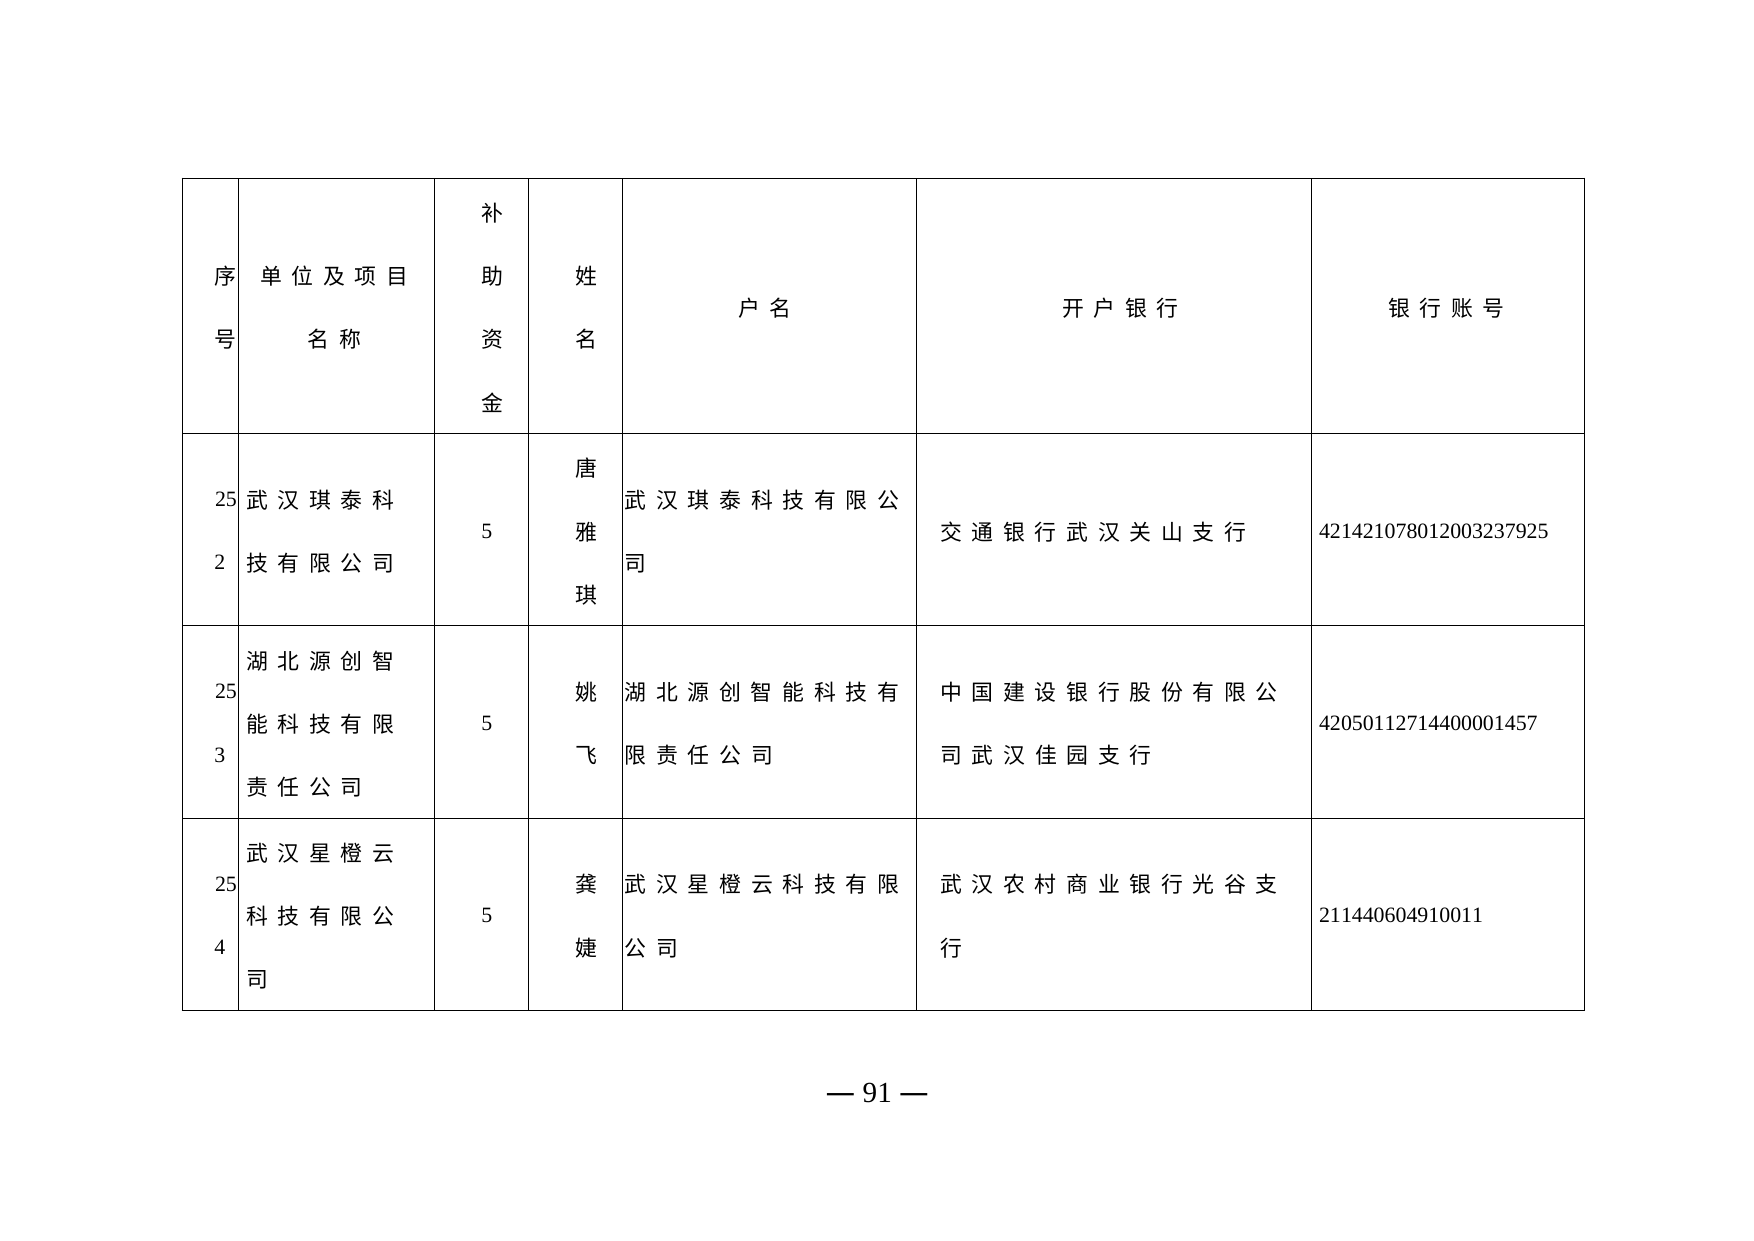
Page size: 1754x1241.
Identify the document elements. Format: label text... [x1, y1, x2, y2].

table_cell 武汉农村商业银行光谷支行 [917, 819, 1311, 1010]
table_header 补助资金 [435, 179, 528, 433]
table_header 户名 [623, 179, 916, 433]
table_cell 5 [435, 434, 528, 625]
table_cell 42050112714400001457 [1312, 626, 1584, 818]
table_header 银行账号 [1312, 179, 1584, 433]
table_header 开户银行 [917, 179, 1311, 433]
table_cell 唐雅琪 [529, 434, 622, 625]
table_cell 武汉琪泰科技有限公司 [239, 434, 434, 625]
table_cell 421421078012003237925 [1312, 434, 1584, 625]
table_cell 253 [183, 626, 238, 818]
table_cell 211440604910011 [1312, 819, 1584, 1010]
table_header 序号 [183, 179, 238, 433]
table_header 姓名 [529, 179, 622, 433]
table_cell 龚婕 [529, 819, 622, 1010]
table_cell 5 [435, 819, 528, 1010]
table_cell 武汉星橙云科技有限公司 [239, 819, 434, 1010]
table_cell 湖北源创智能科技有限责任公司 [623, 626, 916, 818]
table_cell 交通银行武汉关山支行 [917, 434, 1311, 625]
table_cell 姚飞 [529, 626, 622, 818]
table_cell 武汉琪泰科技有限公司 [623, 434, 916, 625]
table_cell 254 [183, 819, 238, 1010]
table_cell 湖北源创智能科技有限责任公司 [239, 626, 434, 818]
table_header 单位及项目名称 [239, 179, 434, 433]
table_cell 5 [435, 626, 528, 818]
table_cell 252 [183, 434, 238, 625]
table_cell 中国建设银行股份有限公司武汉佳园支行 [917, 626, 1311, 818]
table_cell 武汉星橙云科技有限公司 [623, 819, 916, 1010]
